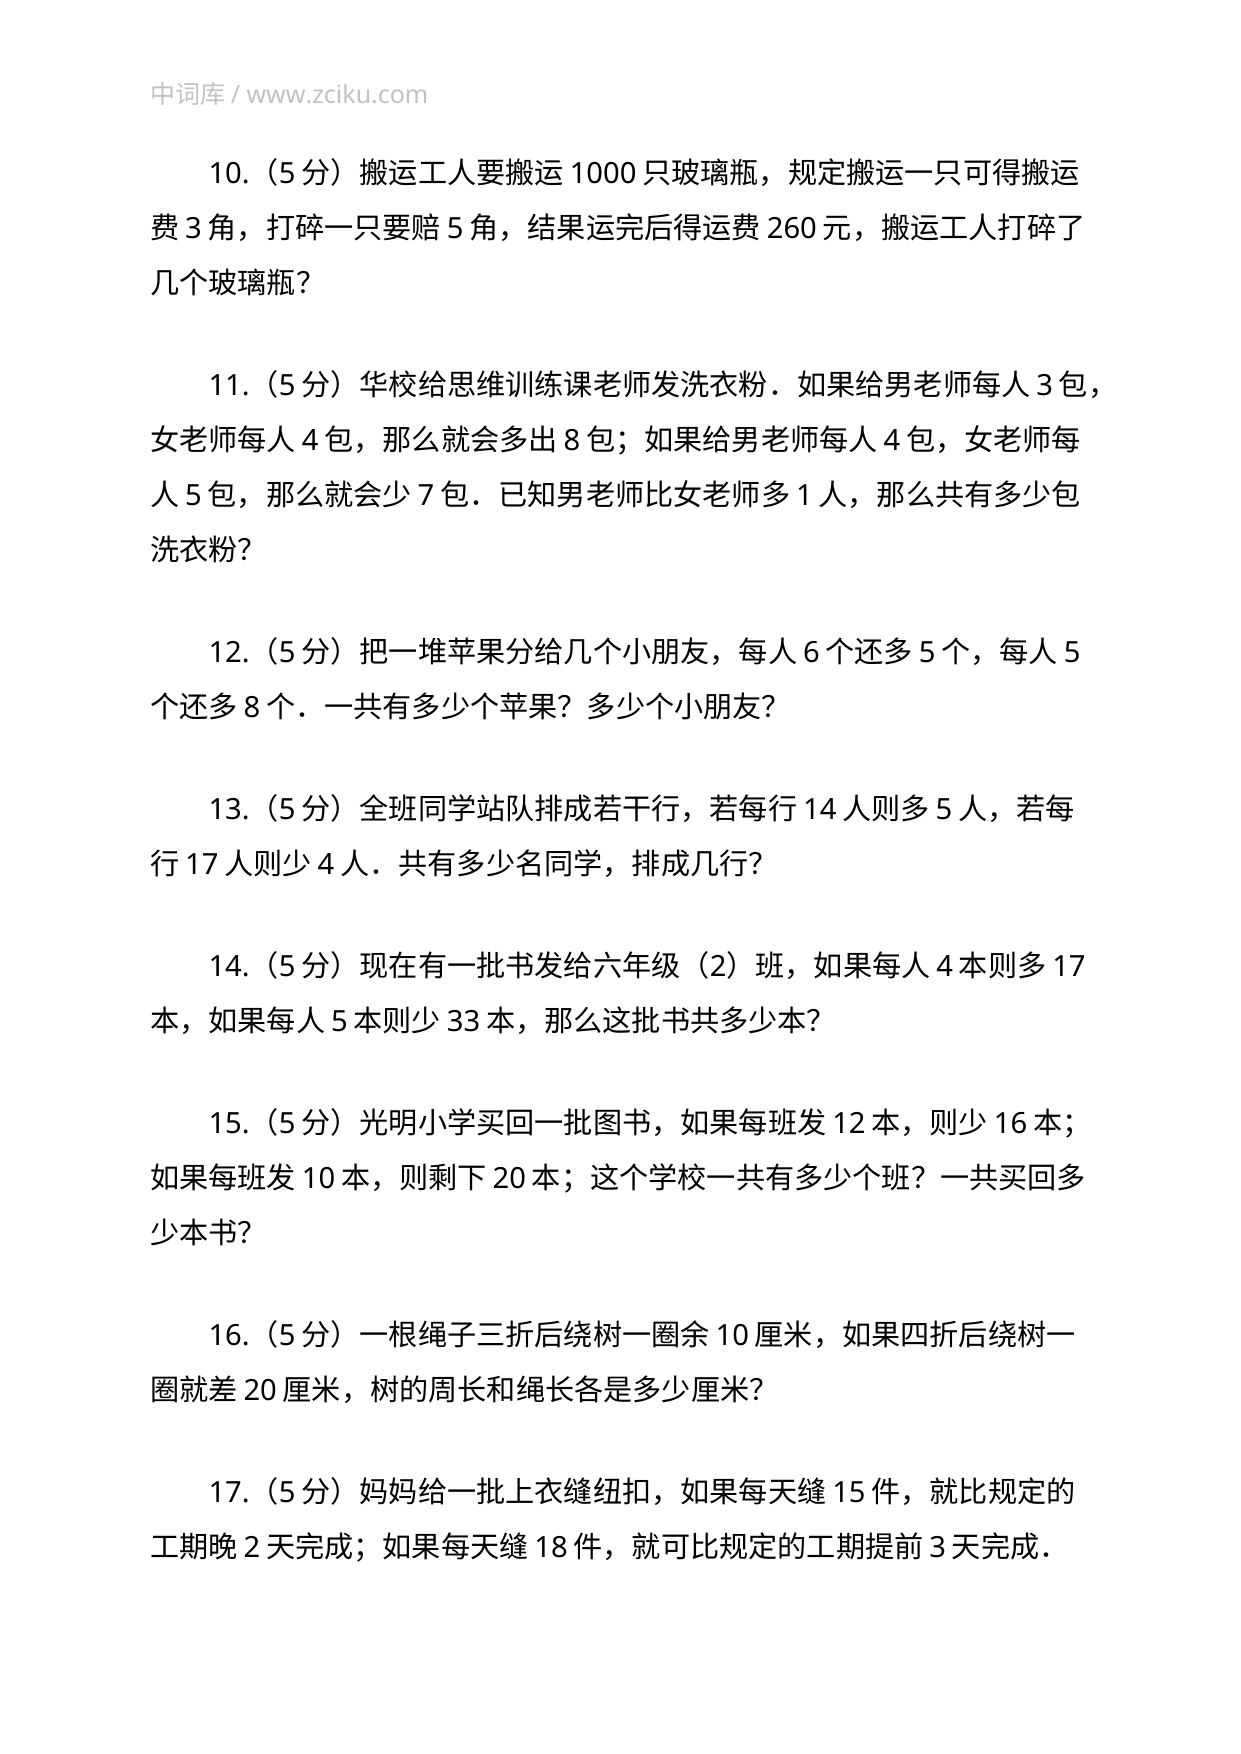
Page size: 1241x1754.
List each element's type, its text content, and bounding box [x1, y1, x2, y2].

text 12.（5分）把一堆苹果分给几个小朋友，每人6个还多5个，每人5个还多8个．一共有多少个苹果？多少个小朋友？ [150, 628, 1090, 726]
text 10.（5分）搬运工人要搬运1000只玻璃瓶，规定搬运一只可得搬运费3角，打碎一只要赔5角，结果运完后得运费260元，搬运工人打碎了几个玻璃瓶？ [150, 150, 1090, 302]
text 16.（5分）一根绳子三折后绕树一圈余10厘米，如果四折后绕树一圈就差20厘米，树的周长和绳长各是多少厘米？ [150, 1311, 1090, 1409]
text 11.（5分）华校给思维训练课老师发洗衣粉．如果给男老师每人3包，女老师每人4包，那么就会多出8包；如果给男老师每人4包，女老师每人5包，那么就会少7包．已知男老师比女老师多1人，那么共有多少包洗衣粉？ [150, 362, 1090, 569]
text 15.（5分）光明小学买回一批图书，如果每班发12本，则少16本；如果每班发10本，则剩下20本；这个学校一共有多少个班？一共买回多少本书？ [150, 1099, 1090, 1252]
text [150, 1468, 1090, 1566]
text 13.（5分）全班同学站队排成若干行，若每行14人则多5人，若每行17人则少4人．共有多少名同学，排成几行？ [150, 786, 1090, 883]
text 14.（5分）现在有一批书发给六年级（2）班，如果每人4本则多17本，如果每人5本则少33本，那么这批书共多少本？ [150, 942, 1090, 1040]
